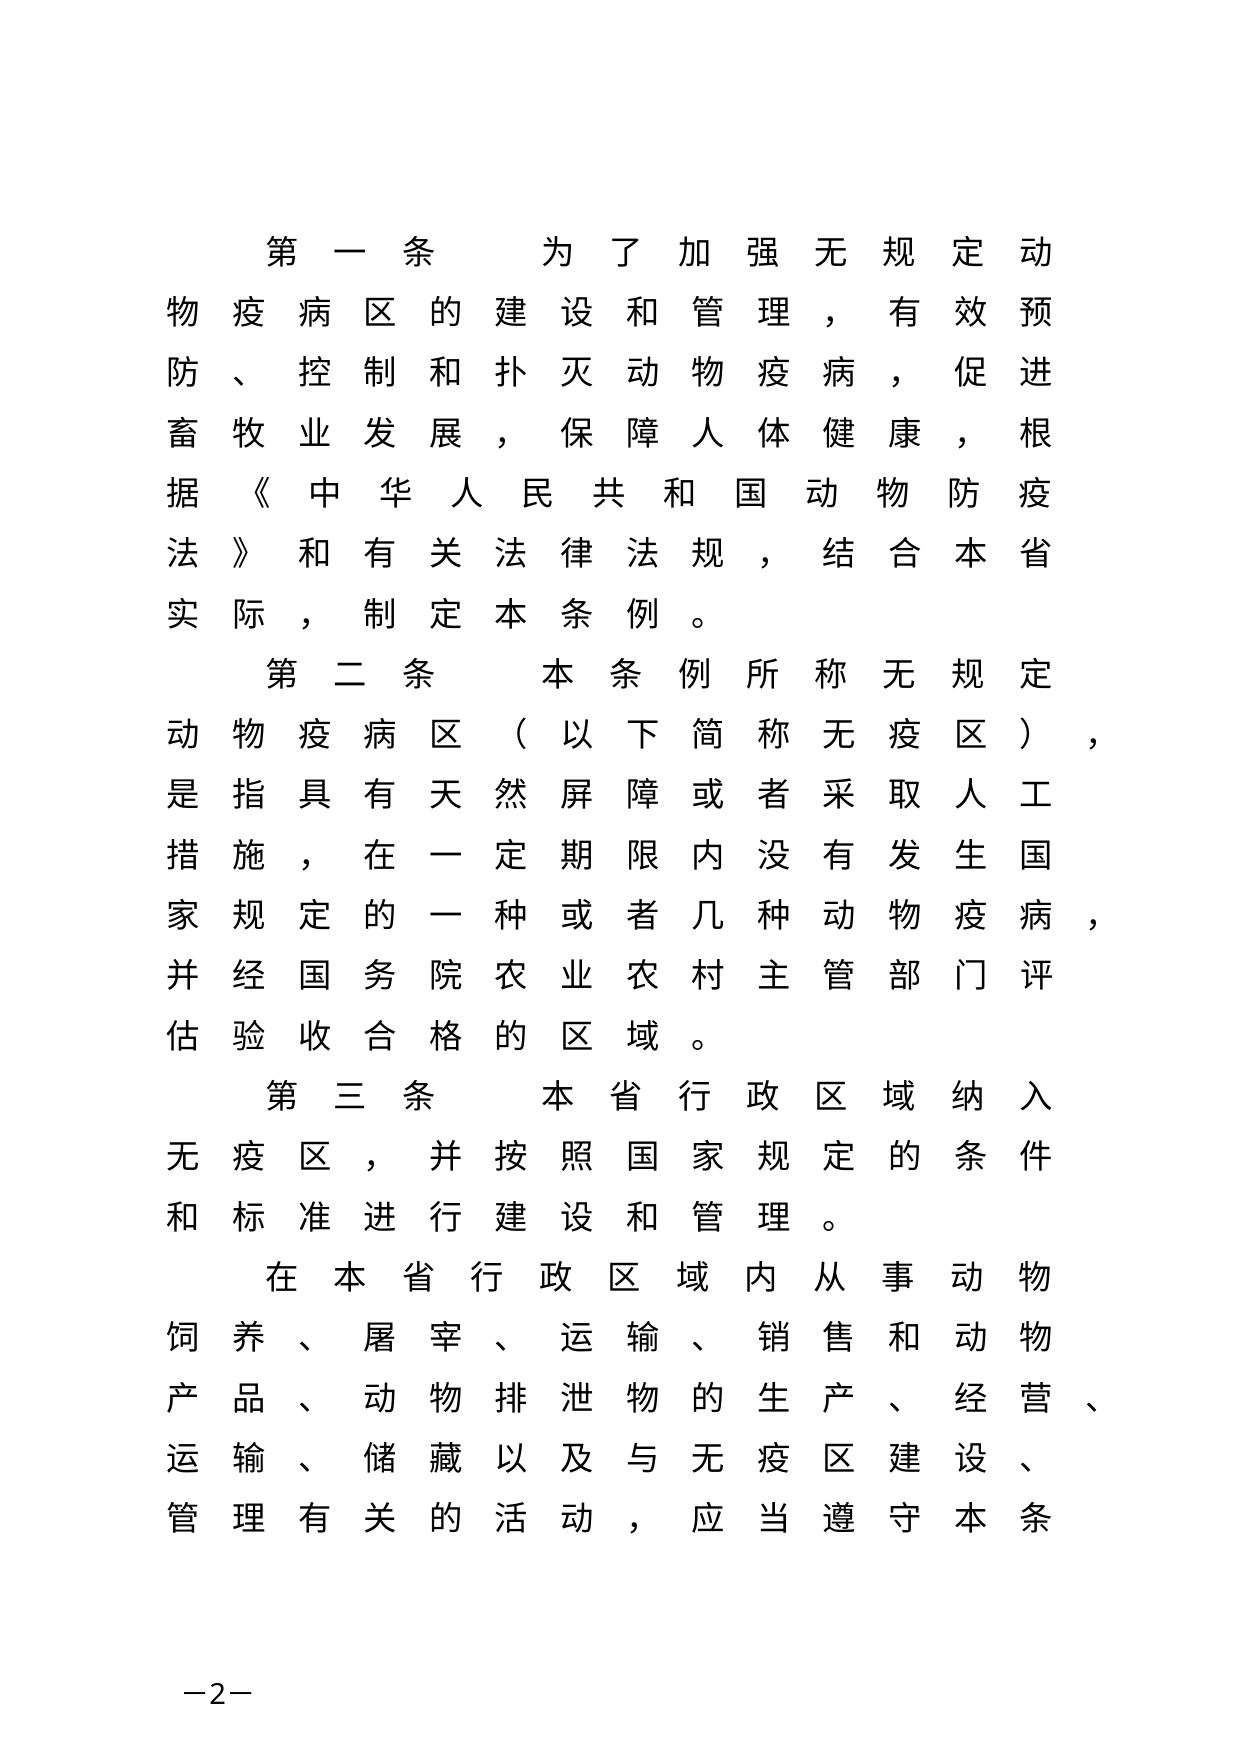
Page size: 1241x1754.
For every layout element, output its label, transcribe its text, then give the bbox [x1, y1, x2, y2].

text 第二条 本条例所称无规定动物疫病区（以下简称无疫区），是指具有天然屏障或者采取人工措施，在一定期限内没有发生国家规定的一种或者几种动物疫病，并经国务院农业农村主管部门评估验收合格的区域。 [167, 642, 1085, 1064]
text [167, 1245, 1085, 1546]
text 第三条 本省行政区域纳入无疫区，并按照国家规定的条件和标准进行建设和管理。 [167, 1064, 1085, 1245]
text 第一条 为了加强无规定动物疫病区的建设和管理，有效预防、控制和扑灭动物疫病，促进畜牧业发展，保障人体健康，根据《中华人民共和国动物防疫法》和有关法律法规，结合本省实际，制定本条例。 [167, 219, 1085, 642]
